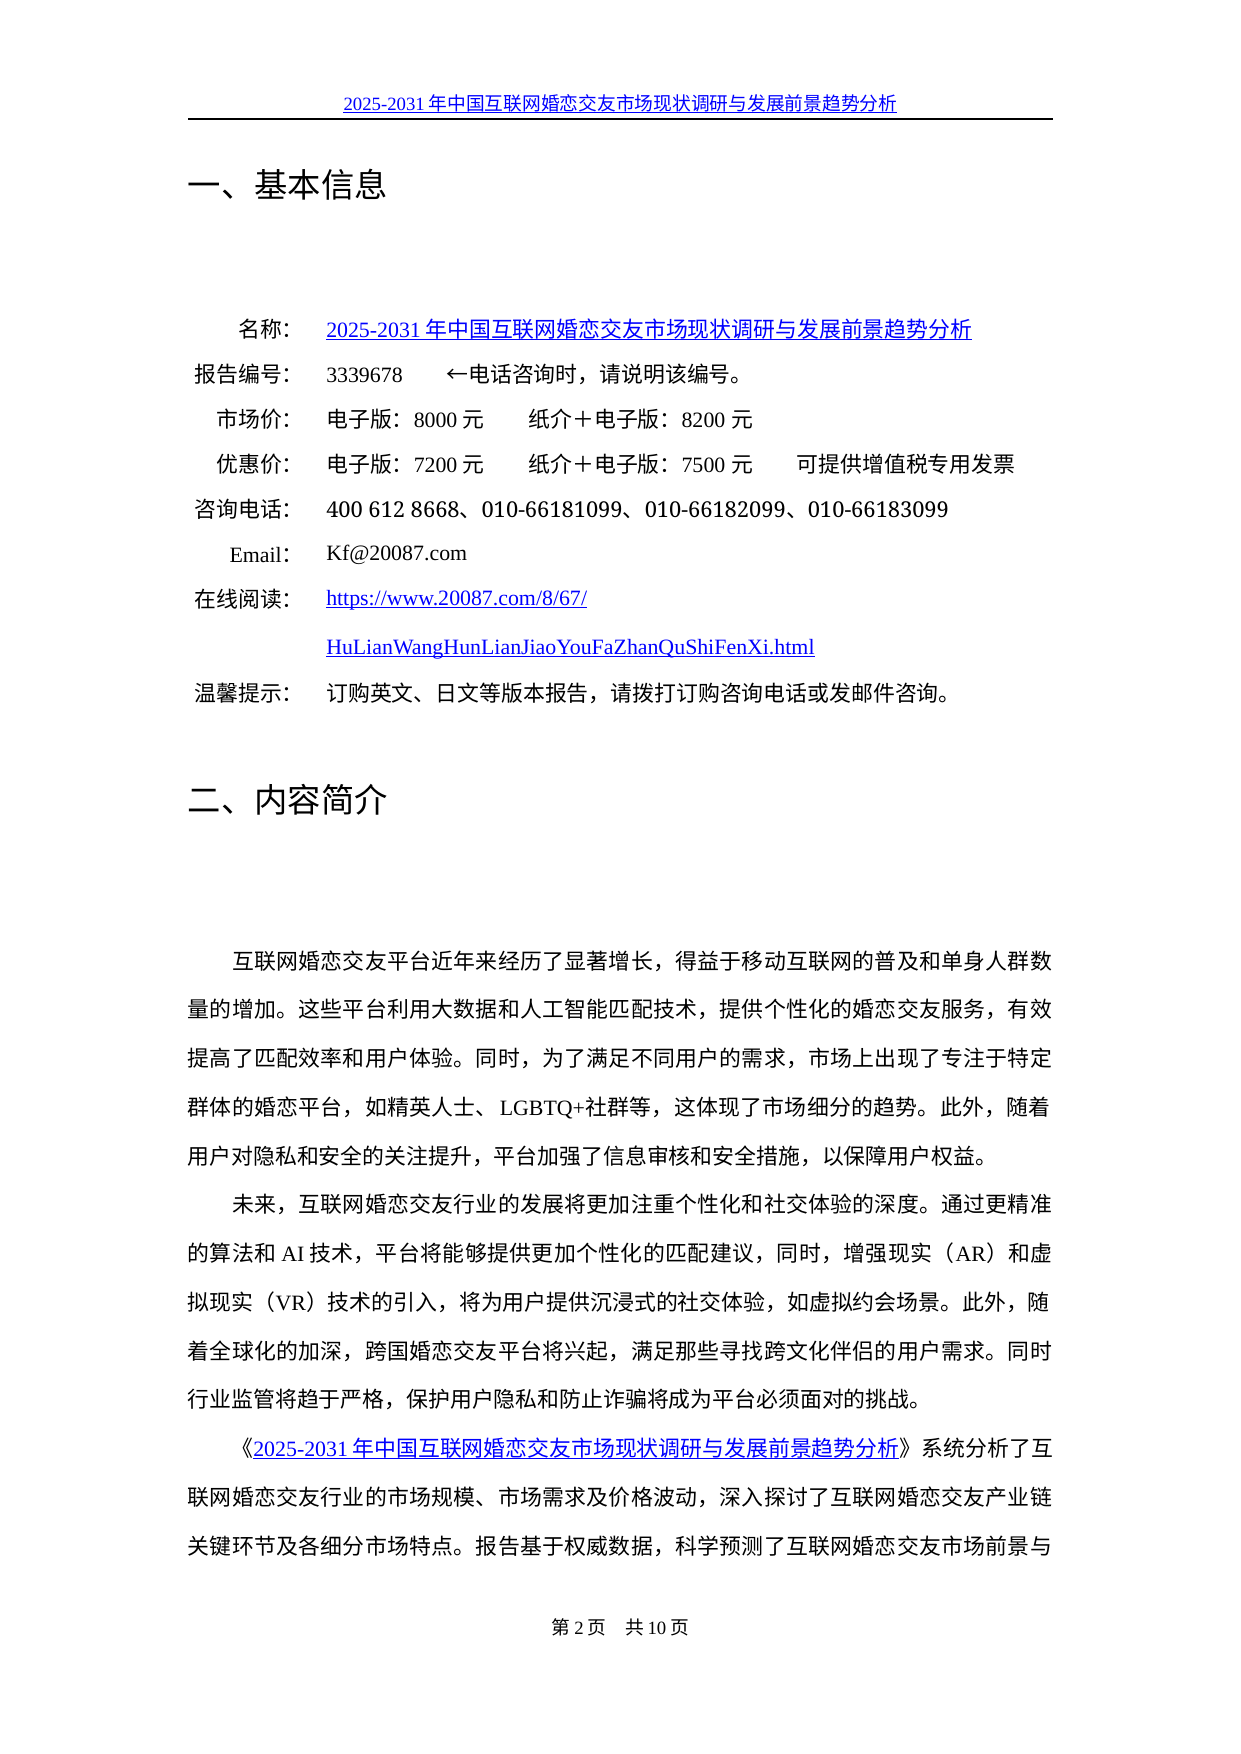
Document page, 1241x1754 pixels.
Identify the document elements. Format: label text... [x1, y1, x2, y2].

table_cell 3339678 ←电话咨询时，请说明该编号。 [315, 357, 1073, 402]
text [187, 943, 1053, 1561]
table_cell 市场价： [167, 402, 315, 447]
table_cell 报告编号： [167, 357, 315, 402]
table_cell 在线阅读： [167, 582, 315, 675]
table_header 2025-2031年中国互联网婚恋交友市场现状调研与发展前景趋势分析 [315, 312, 1073, 357]
table_cell [315, 582, 1073, 675]
table_cell Email： [167, 537, 315, 582]
table_cell 电子版：7200 元 纸介＋电子版：7500 元 可提供增值税专用发票 [315, 447, 1073, 492]
table_header 名称： [167, 312, 315, 357]
table_cell 订购英文、日文等版本报告，请拨打订购咨询电话或发邮件咨询。 [315, 675, 1073, 720]
table_cell 优惠价： [167, 447, 315, 492]
table_cell 温馨提示： [167, 675, 315, 720]
title 二、内容简介 [187, 766, 1053, 831]
table_cell 咨询电话： [167, 492, 315, 537]
table_cell Kf@20087.com [315, 537, 1073, 582]
title 一、基本信息 [187, 150, 1053, 215]
table_cell 400 612 8668、010-66181099、010-66182099、010-66183099 [315, 492, 1073, 537]
table_cell 电子版：8000 元 纸介＋电子版：8200 元 [315, 402, 1073, 447]
